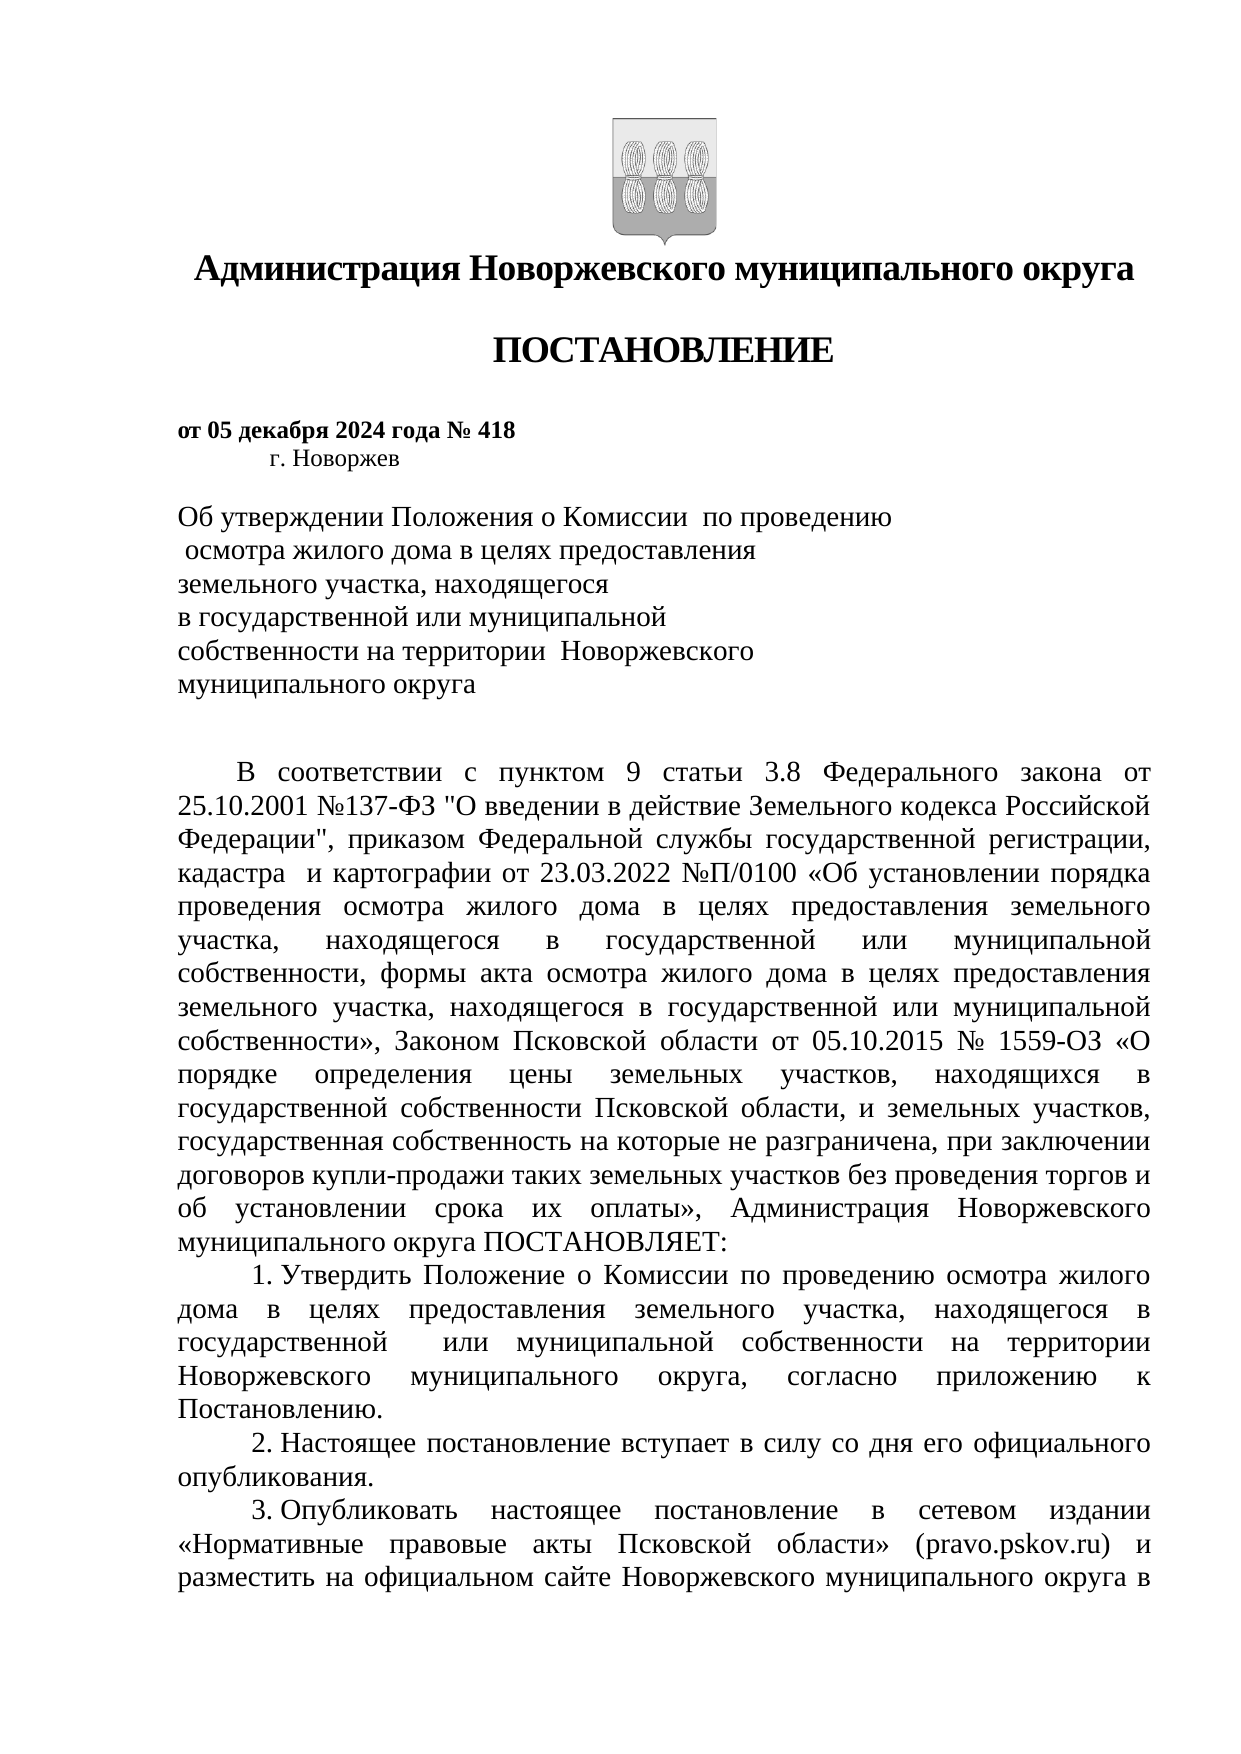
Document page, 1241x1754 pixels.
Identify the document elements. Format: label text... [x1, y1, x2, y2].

text в государственной или муниципальной [177, 599, 1152, 633]
picture [612, 118, 717, 246]
text собственности на территории Новоржевского [177, 633, 1152, 666]
text земельного участка, находящегося [177, 566, 1152, 599]
text Об утверждении Положения о Комиссии по проведению [177, 499, 1152, 532]
text 1. Утвердить Положение о Комиссии по проведению осмотра жилого дома в целях предоставления земельного участка, находящегося в государственной или муниципальной собственности на территории Новоржевского муниципального округа, согласно приложению к Постановлению. [177, 1257, 1152, 1425]
text Администрация Новоржевского муниципального округа [177, 246, 1152, 289]
text от 05 декабря 2024 года № 418 [177, 415, 1152, 443]
text осмотра жилого дома в целях предоставления [177, 532, 1152, 566]
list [177, 1492, 1152, 1593]
text 2. Настоящее постановление вступает в силу со дня его официального опубликования. [177, 1425, 1152, 1492]
text г. Новоржев [176, 443, 1152, 472]
text ПОСТАНОВЛЕНИЕ [177, 327, 1152, 370]
text В соответствии с пунктом 9 статьи 3.8 Федерального закона от 25.10.2001 №137-ФЗ "О введении в действие Земельного кодекса Российской Федерации", приказом Федеральной службы государственной регистрации, кадастра и картографии от 23.03.2022 №П/0100 «Об установлении порядка проведения осмотра жилого дома в целях предоставления земельного участка, находящегося в государственной или муниципальной собственности, формы акта осмотра жилого дома в целях предоставления земельного участка, находящегося в государственной или муниципальной собственности», Законом Псковской области от 05.10.2015 № 1559-ОЗ «О порядке определения цены земельных участков, находящихся в государственной собственности Псковской области, и земельных участков, государственная собственность на которые не разграничена, при заключении договоров купли-продажи таких земельных участков без проведения торгов и об установлении срока их оплаты», Администрация Новоржевского муниципального округа ПОСТАНОВЛЯЕТ: [177, 754, 1152, 1257]
text муниципального округа [177, 666, 1152, 700]
